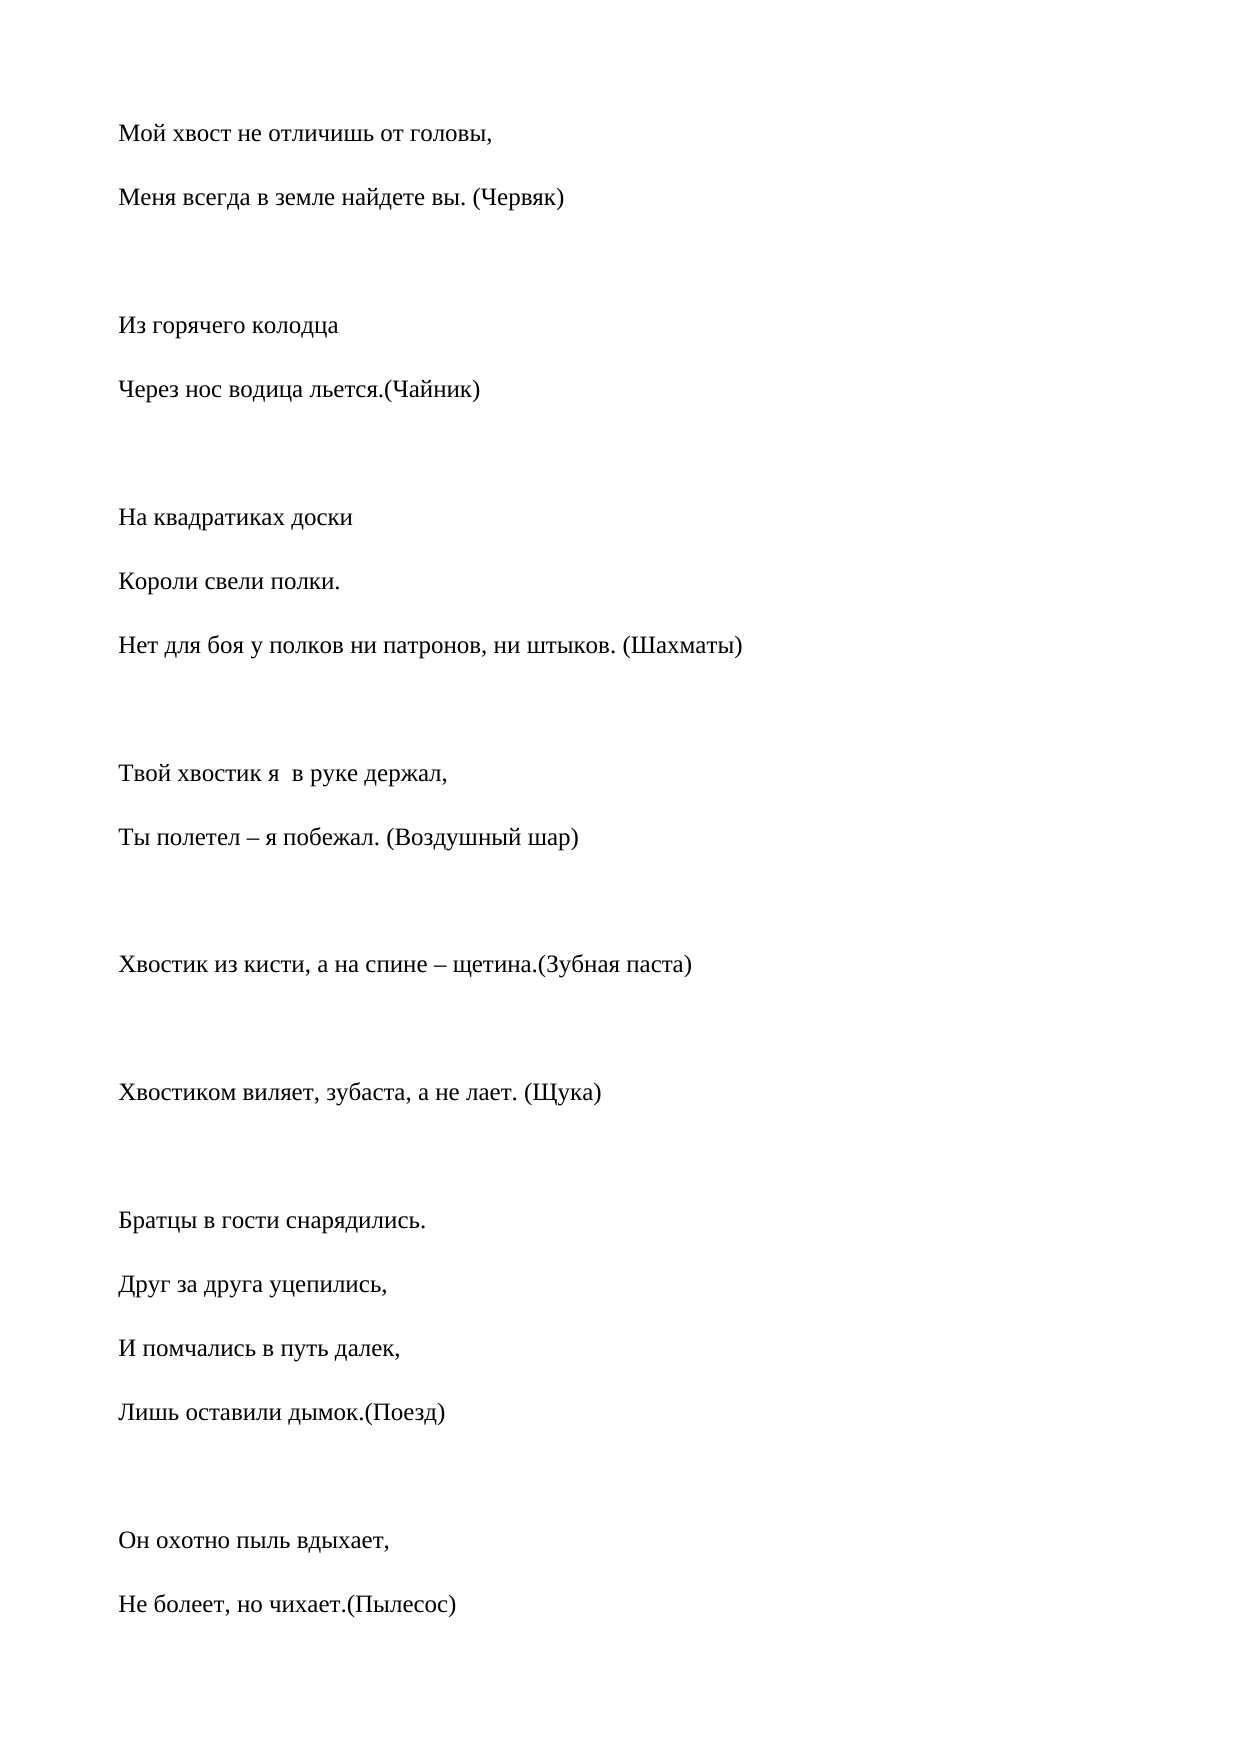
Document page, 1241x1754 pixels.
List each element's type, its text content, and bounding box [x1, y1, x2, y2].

text Братцы в гости снарядились. [118, 1205, 1152, 1234]
text Не болеет, но чихает.(Пылесос) [118, 1589, 1152, 1618]
text На квадратиках доски [118, 502, 1152, 531]
text Друг за друга уцепились, [118, 1269, 1152, 1298]
text Он охотно пыль вдыхает, [118, 1525, 1152, 1554]
text Мой хвост не отличишь от головы, [118, 118, 1152, 147]
text Через нос водица льется.(Чайник) [118, 374, 1152, 403]
text И помчались в путь далек, [118, 1333, 1152, 1362]
text Хвостик из кисти, а на спине – щетина.(Зубная паста) [118, 949, 1152, 978]
text Лишь оставили дымок.(Поезд) [118, 1397, 1152, 1426]
text Хвостиком виляет, зубаста, а не лает. (Щука) [118, 1077, 1152, 1106]
text Ты полетел – я побежал. (Воздушный шар) [118, 822, 1152, 850]
text Меня всегда в земле найдете вы. (Червяк) [118, 182, 1152, 211]
text Твой хвостик я в руке держал, [118, 758, 1152, 786]
text Нет для боя у полков ни патронов, ни штыков. (Шахматы) [118, 630, 1152, 658]
text Короли свели полки. [118, 566, 1152, 594]
text Из горячего колодца [118, 310, 1152, 339]
